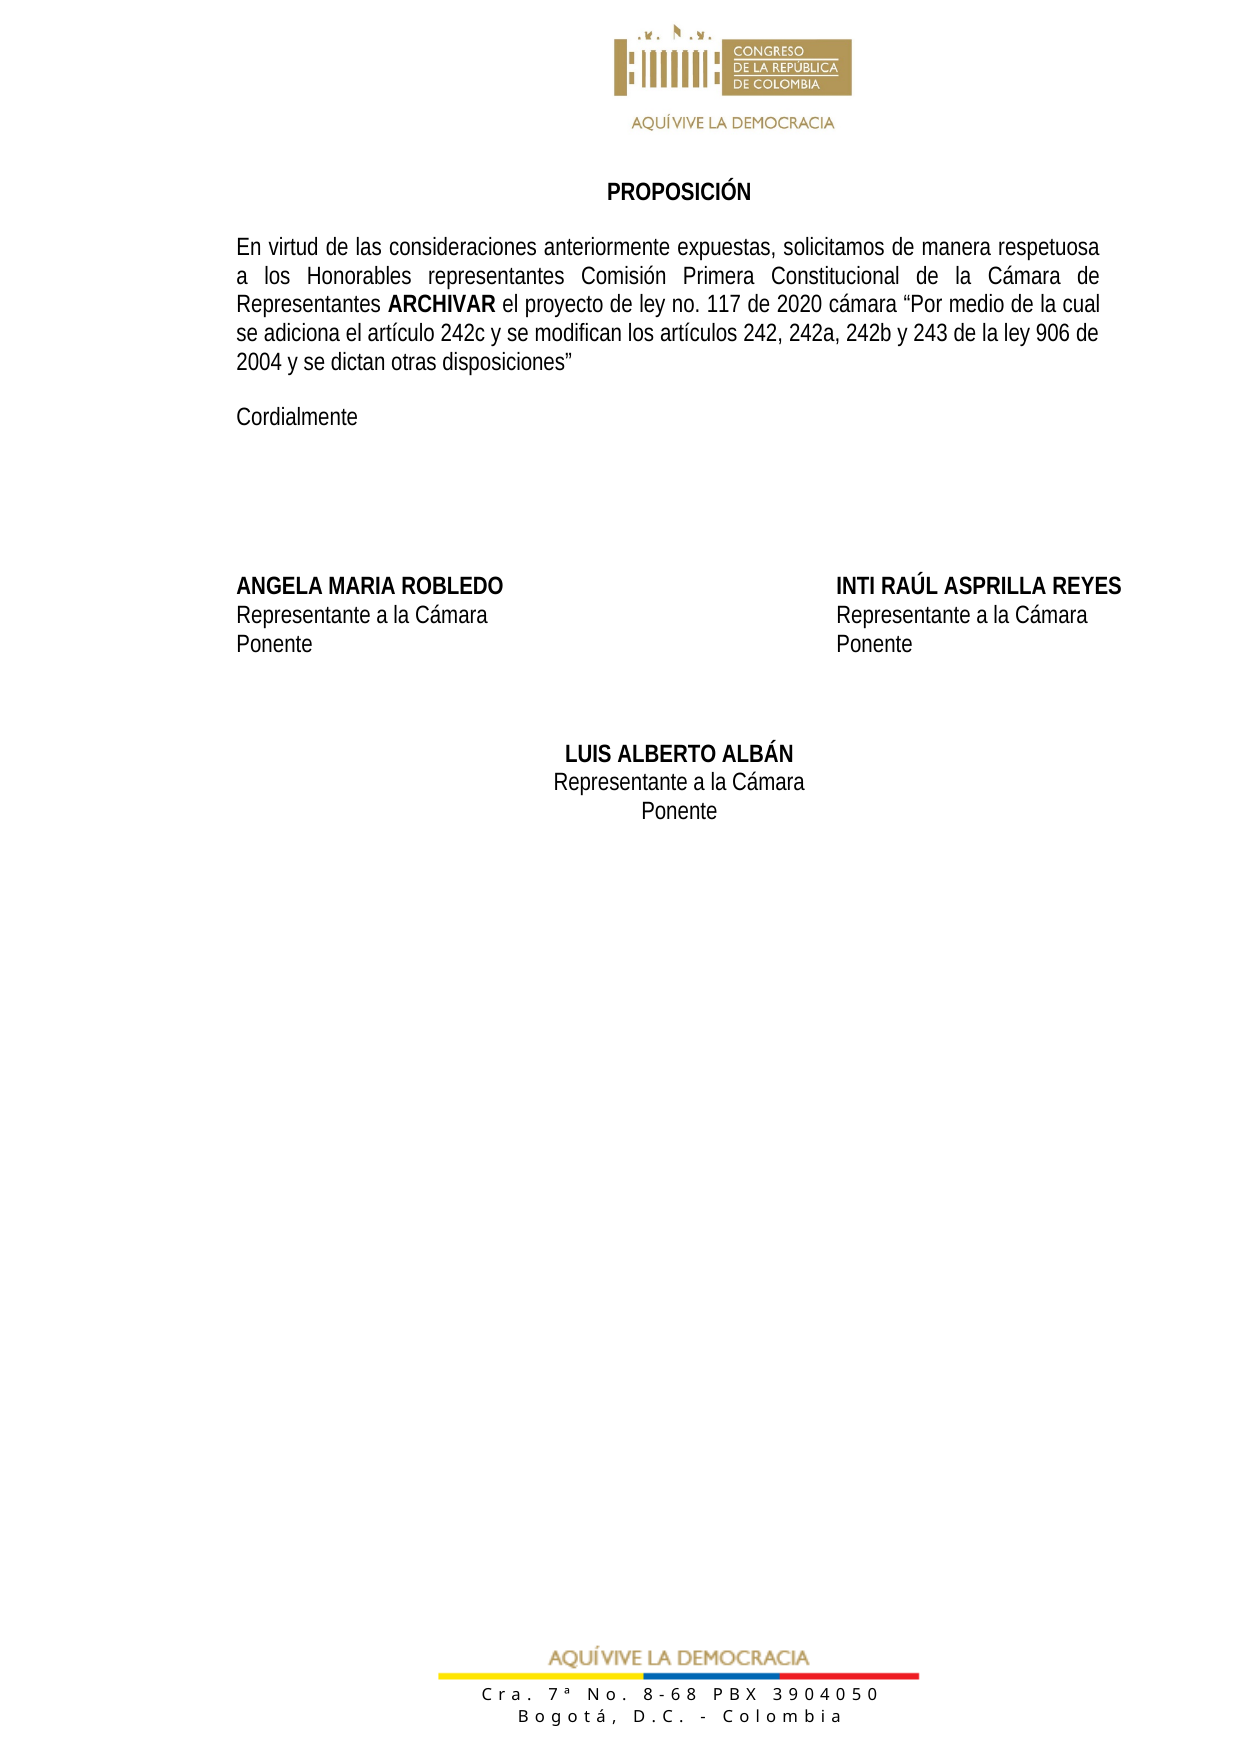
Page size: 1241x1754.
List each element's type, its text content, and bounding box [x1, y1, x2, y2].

text Cordialmente [236, 402, 1122, 430]
text Ponente Ponente [236, 629, 1122, 657]
text Representante a la Cámara [236, 767, 1122, 796]
picture [423, 1638, 935, 1683]
text LUIS ALBERTO ALBÁN [236, 739, 1122, 767]
text ANGELA MARIA ROBLEDO INTI RAÚL ASPRILLA REYES Representante a la Cámara Representante a la Cámara [236, 571, 1122, 629]
text PROPOSICIÓN [236, 177, 1122, 206]
text En virtud de las consideraciones anteriormente expuestas, solicitamos de manera respetuosa a los Honorables representantes Comisión Primera Constitucional de la Cámara de Representantes ARCHIVAR el proyecto de ley no. 117 de 2020 cámara “Por medio de la cual se adiciona el artículo 242c y se modifican los artículos 242, 242a, 242b y 243 de la ley 906 de 2004 y se dictan otras disposiciones” [236, 232, 1101, 375]
picture [611, 12, 855, 138]
text Ponente [236, 796, 1122, 824]
